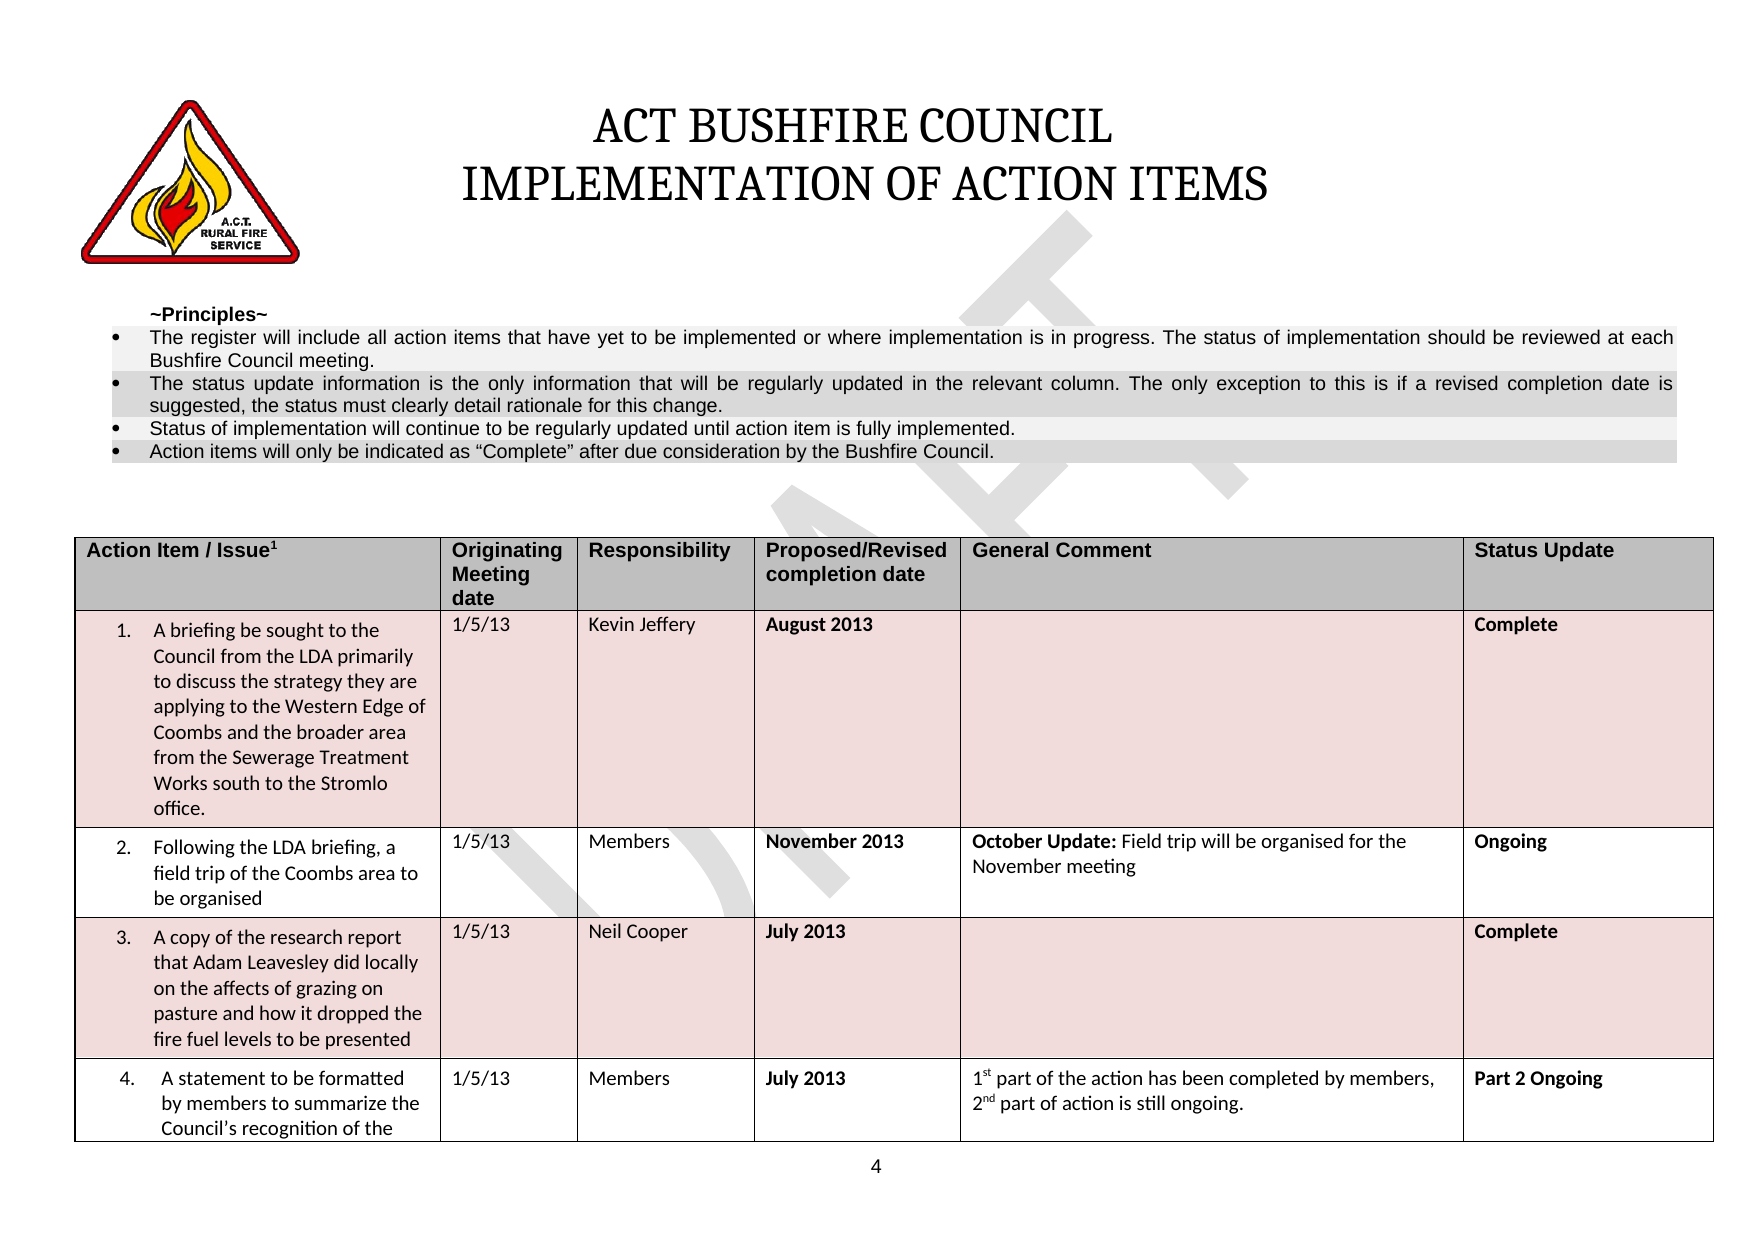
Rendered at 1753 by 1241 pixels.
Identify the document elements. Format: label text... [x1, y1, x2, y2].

table_cell Complete [1464, 611, 1713, 827]
table_header Proposed/Revised completion date [755, 538, 960, 610]
picture [78, 98, 300, 267]
table_cell Following the LDA briefing, a field trip of the Coombs area to be organised [76, 828, 440, 917]
table_cell Members [578, 828, 754, 917]
table_cell Neil Cooper [578, 918, 754, 1057]
table_cell 1/5/13 [441, 918, 577, 1057]
table_cell August 2013 [755, 611, 960, 827]
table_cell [961, 1059, 1463, 1141]
table_cell Part 2 Ongoing [1464, 1059, 1713, 1141]
table_cell 1/5/13 [441, 611, 577, 827]
table_header Originating Meeting date [441, 538, 577, 610]
table_cell July 2013 November 2013 [755, 1059, 960, 1141]
table_cell 1/5/13 [441, 1059, 577, 1141]
table_cell November 2013 [755, 828, 960, 917]
table_cell July 2013 [755, 918, 960, 1057]
table_header Action Item / Issue1 [76, 538, 440, 610]
table_header General Comment [961, 538, 1463, 610]
table_cell A copy of the research report that Adam Leavesley did locally on the affects of grazing on pasture and how it dropped the fire fuel levels to be presented [76, 918, 440, 1057]
table_cell Kevin Jeffery [578, 611, 754, 827]
table_cell Ongoing [1464, 828, 1713, 917]
table_cell Complete [1464, 918, 1713, 1057]
table_cell 1/5/13 [441, 828, 577, 917]
table_header Status Update [1464, 538, 1713, 610]
table_header Responsibility [578, 538, 754, 610]
table_cell A briefing be sought to the Council from the LDA primarily to discuss the strategy they are applying to the Western Edge of Coombs and the broader area from the Sewerage Treatment Works south to the Stromlo office. [76, 611, 440, 827]
table_cell October Update: Field trip will be organised for the November meeting [961, 828, 1463, 917]
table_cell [76, 1059, 440, 1141]
table_cell [961, 611, 1463, 827]
table_cell Members Neil Cooper [578, 1059, 754, 1141]
table_cell [961, 918, 1463, 1057]
